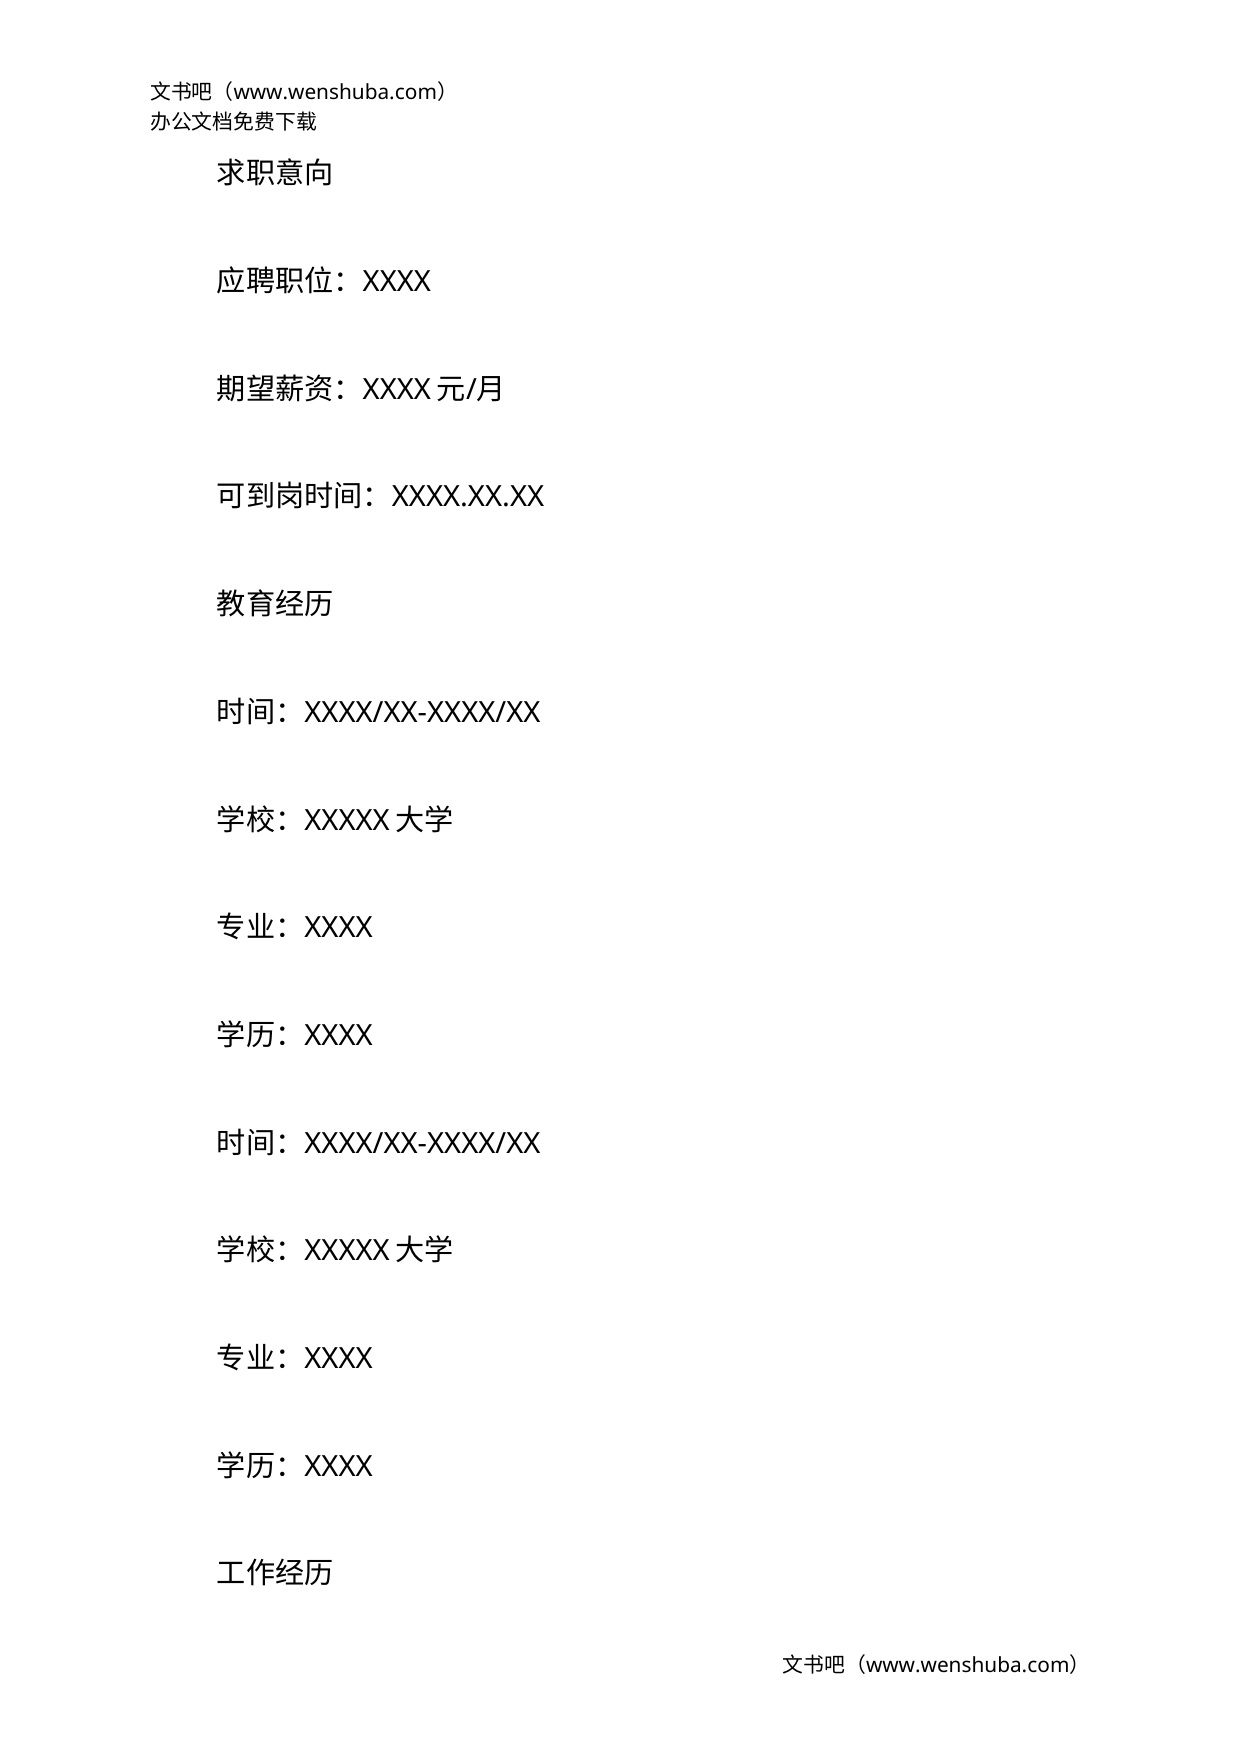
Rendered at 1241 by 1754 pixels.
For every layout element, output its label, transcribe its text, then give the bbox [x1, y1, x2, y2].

text 专业：XXXX [150, 1334, 1090, 1377]
text 学历：XXXX [150, 1011, 1090, 1054]
text 时间：XXXX/XX-XXXX/XX [150, 688, 1090, 731]
text 应聘职位：XXXX [150, 258, 1090, 300]
text 学校：XXXXX大学 [150, 1227, 1090, 1269]
text 时间：XXXX/XX-XXXX/XX [150, 1119, 1090, 1162]
text 专业：XXXX [150, 904, 1090, 946]
text 教育经历 [150, 581, 1090, 623]
text 可到岗时间：XXXX.XX.XX [150, 473, 1090, 515]
text 期望薪资：XXXX元/月 [150, 365, 1090, 408]
text 学历：XXXX [150, 1442, 1090, 1485]
text 求职意向 [150, 150, 1090, 192]
text 工作经历 [150, 1550, 1090, 1592]
text 学校：XXXXX大学 [150, 796, 1090, 838]
